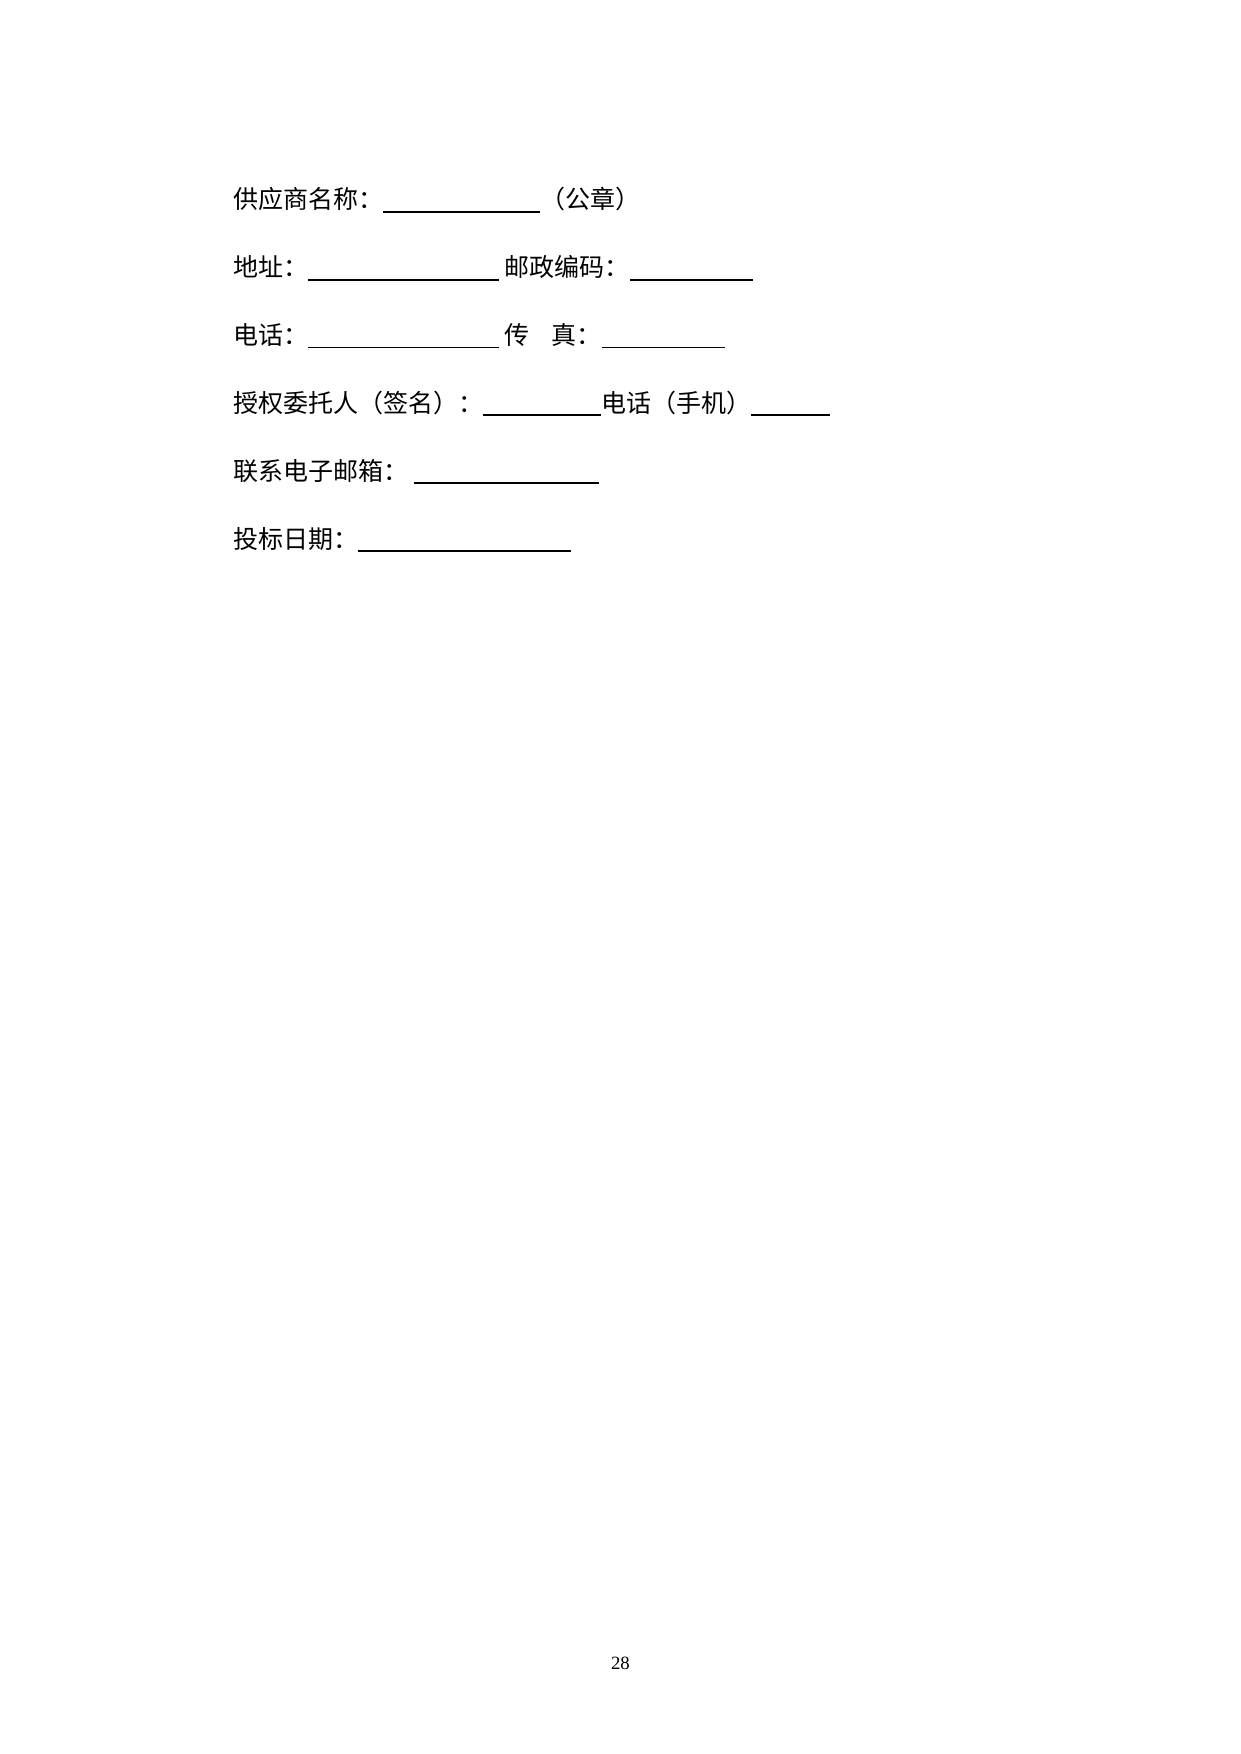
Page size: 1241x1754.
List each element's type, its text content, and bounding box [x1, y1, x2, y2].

text 授权委托人（签名）： 电话（手机） [233, 368, 1057, 436]
text 投标日期： [183, 503, 1057, 571]
text 电话： 传 真： [183, 300, 1057, 368]
text 联系电子邮箱： [233, 436, 1057, 503]
text 地址： 邮政编码： [183, 232, 1057, 300]
text 供应商名称： （公章） [183, 164, 1057, 232]
